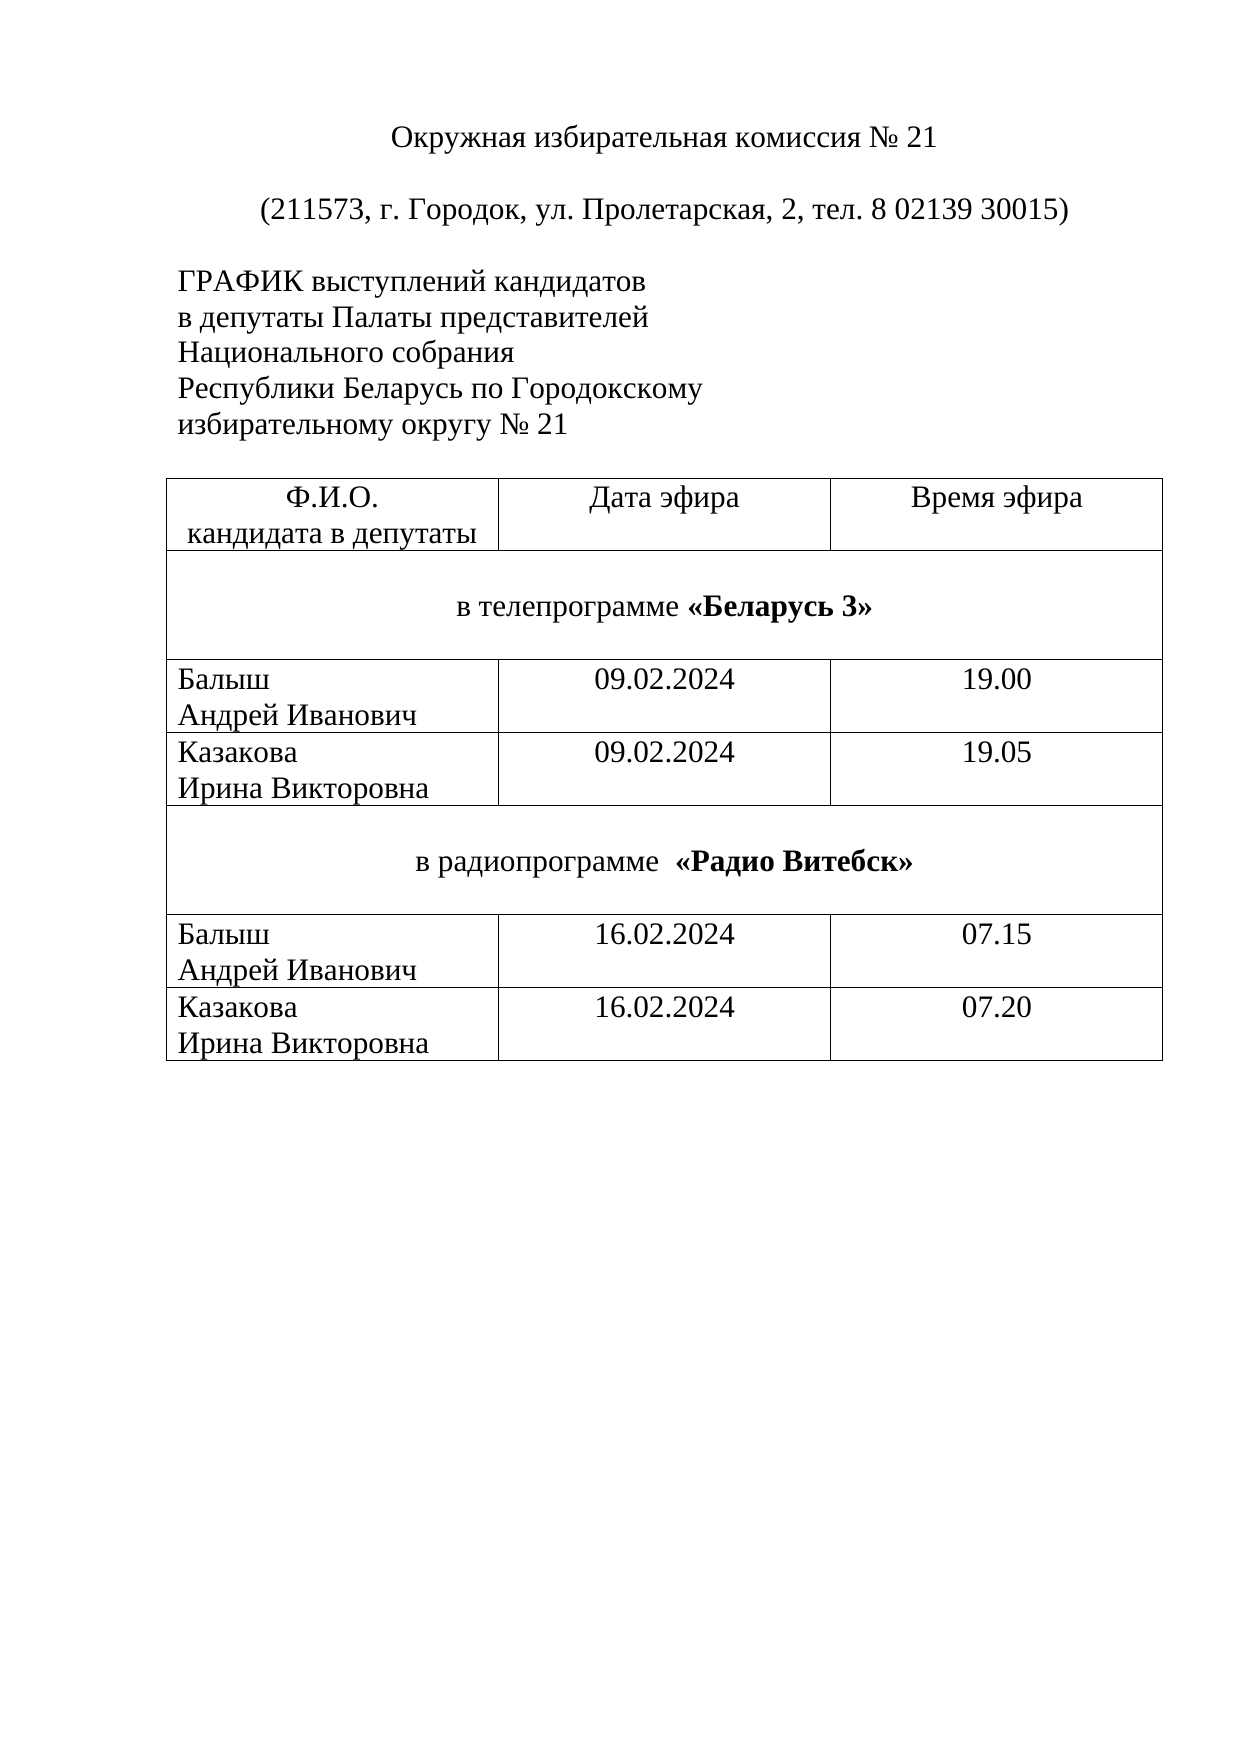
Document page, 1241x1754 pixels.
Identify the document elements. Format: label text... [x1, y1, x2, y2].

text избирательному округу № 21 [177, 406, 1152, 442]
table_cell в радиопрограмме «Радио Витебск» [167, 806, 1162, 914]
table_cell 07.15 [831, 915, 1162, 987]
table_cell Балыш Андрей Иванович [167, 915, 498, 987]
text в депутаты Палаты представителей [177, 298, 1152, 334]
table_header Время эфира [831, 479, 1162, 550]
table_cell 09.02.2024 [499, 660, 830, 732]
table_cell 16.02.2024 [499, 988, 830, 1060]
table_cell 19.05 [831, 733, 1162, 805]
table_cell Казакова Ирина Викторовна [167, 733, 498, 805]
text Окружная избирательная комиссия № 21 [177, 118, 1152, 154]
table_header Ф.И.О. кандидата в депутаты [167, 479, 498, 550]
table_cell 07.20 [831, 988, 1162, 1060]
table_cell Балыш Андрей Иванович [167, 660, 498, 732]
table_cell 16.02.2024 [499, 915, 830, 987]
text Национального собрания [177, 334, 1152, 370]
text Республики Беларусь по Городокскому [177, 370, 1152, 406]
table_header Дата эфира [499, 479, 830, 550]
table_cell Казакова Ирина Викторовна [167, 988, 498, 1060]
table_cell 09.02.2024 [499, 733, 830, 805]
text ГРАФИК выступлений кандидатов [177, 262, 1152, 298]
text (211573, г. Городок, ул. Пролетарская, 2, тел. 8 02139 30015) [177, 190, 1152, 226]
table_cell в телепрограмме «Беларусь 3» [167, 551, 1162, 659]
table_cell 19.00 [831, 660, 1162, 732]
